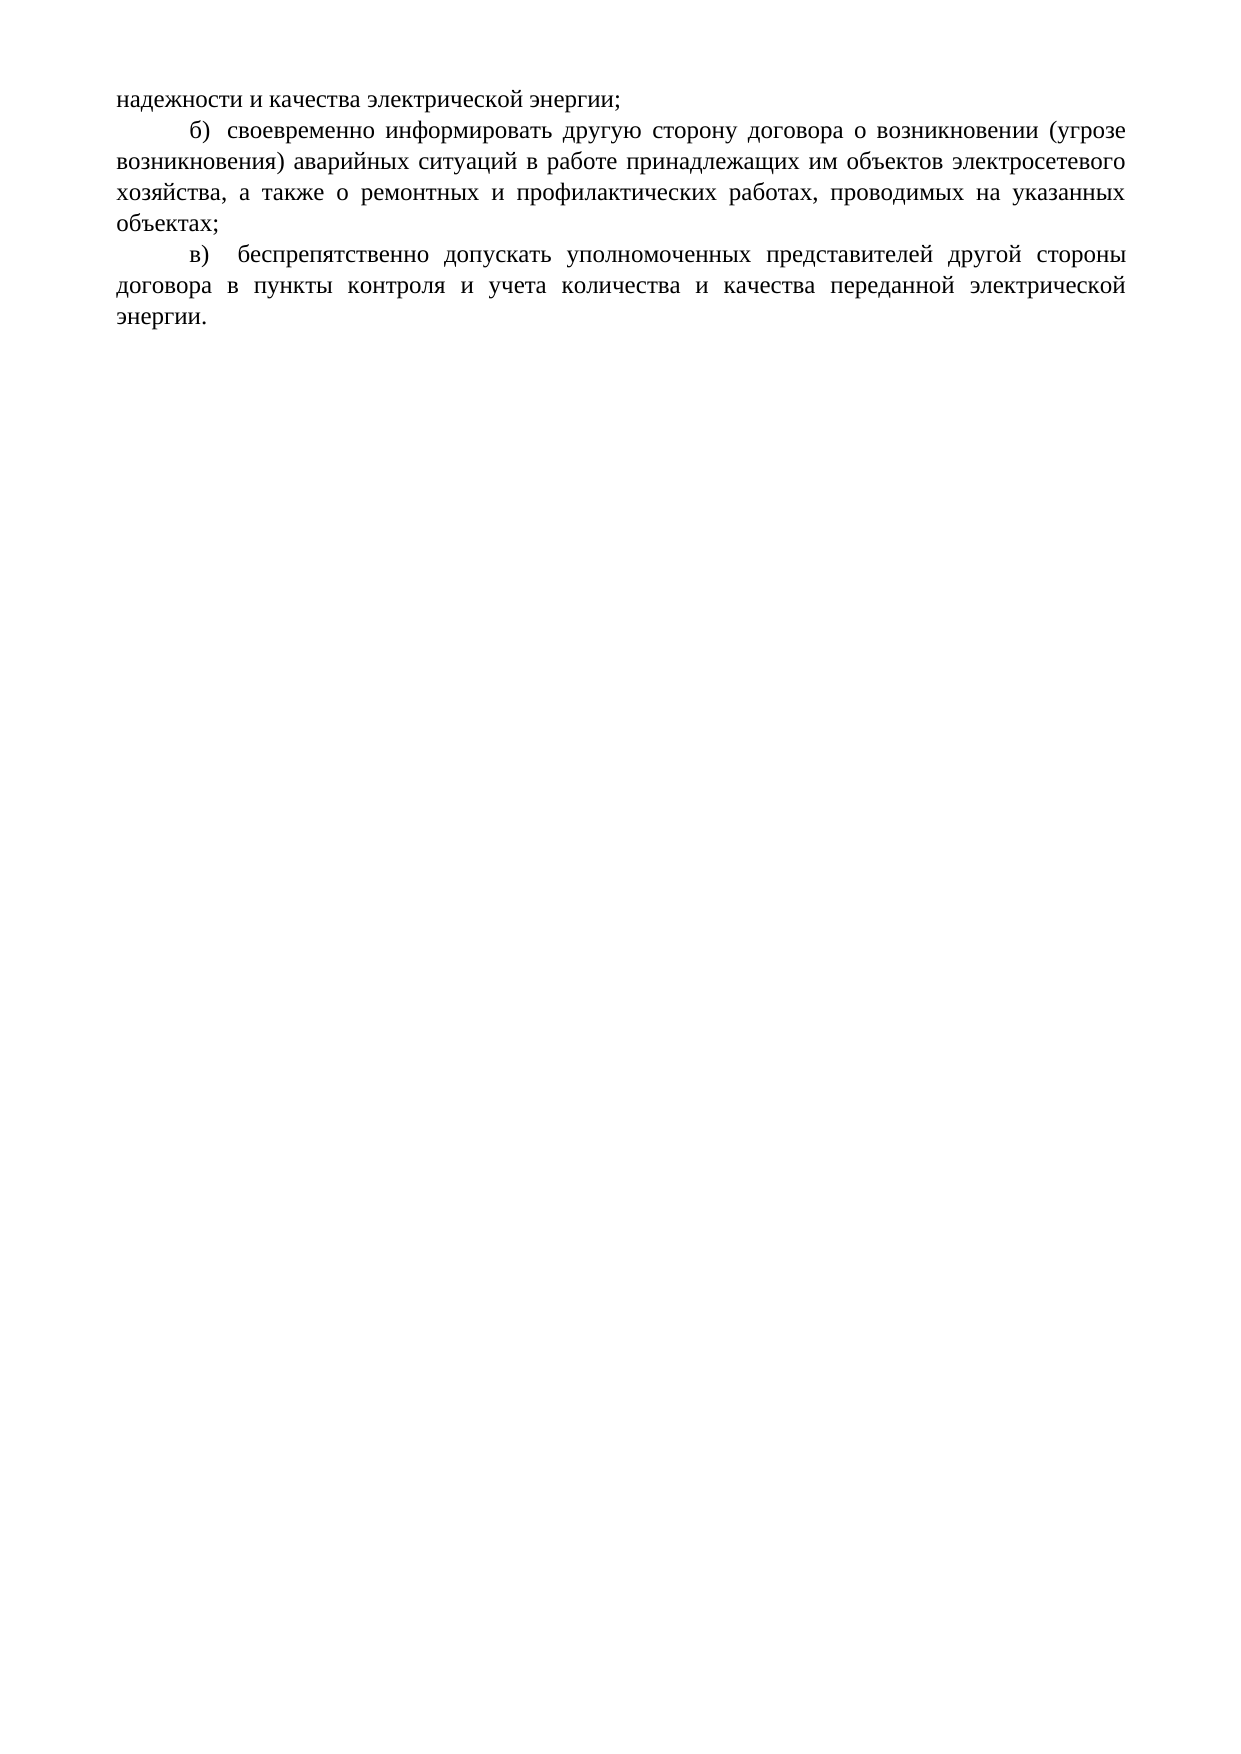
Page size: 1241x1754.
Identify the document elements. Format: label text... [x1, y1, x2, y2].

text в) беспрепятственно допускать уполномоченных представителей другой стороны договора в пункты контроля и учета количества и качества переданной электрической энергии. [116, 238, 1127, 331]
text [116, 83, 1127, 114]
text б) своевременно информировать другую сторону договора о возникновении (угрозе возникновения) аварийных ситуаций в работе принадлежащих им объектов электросетевого хозяйства, а также о ремонтных и профилактических работах, проводимых на указанных объектах; [116, 114, 1127, 238]
